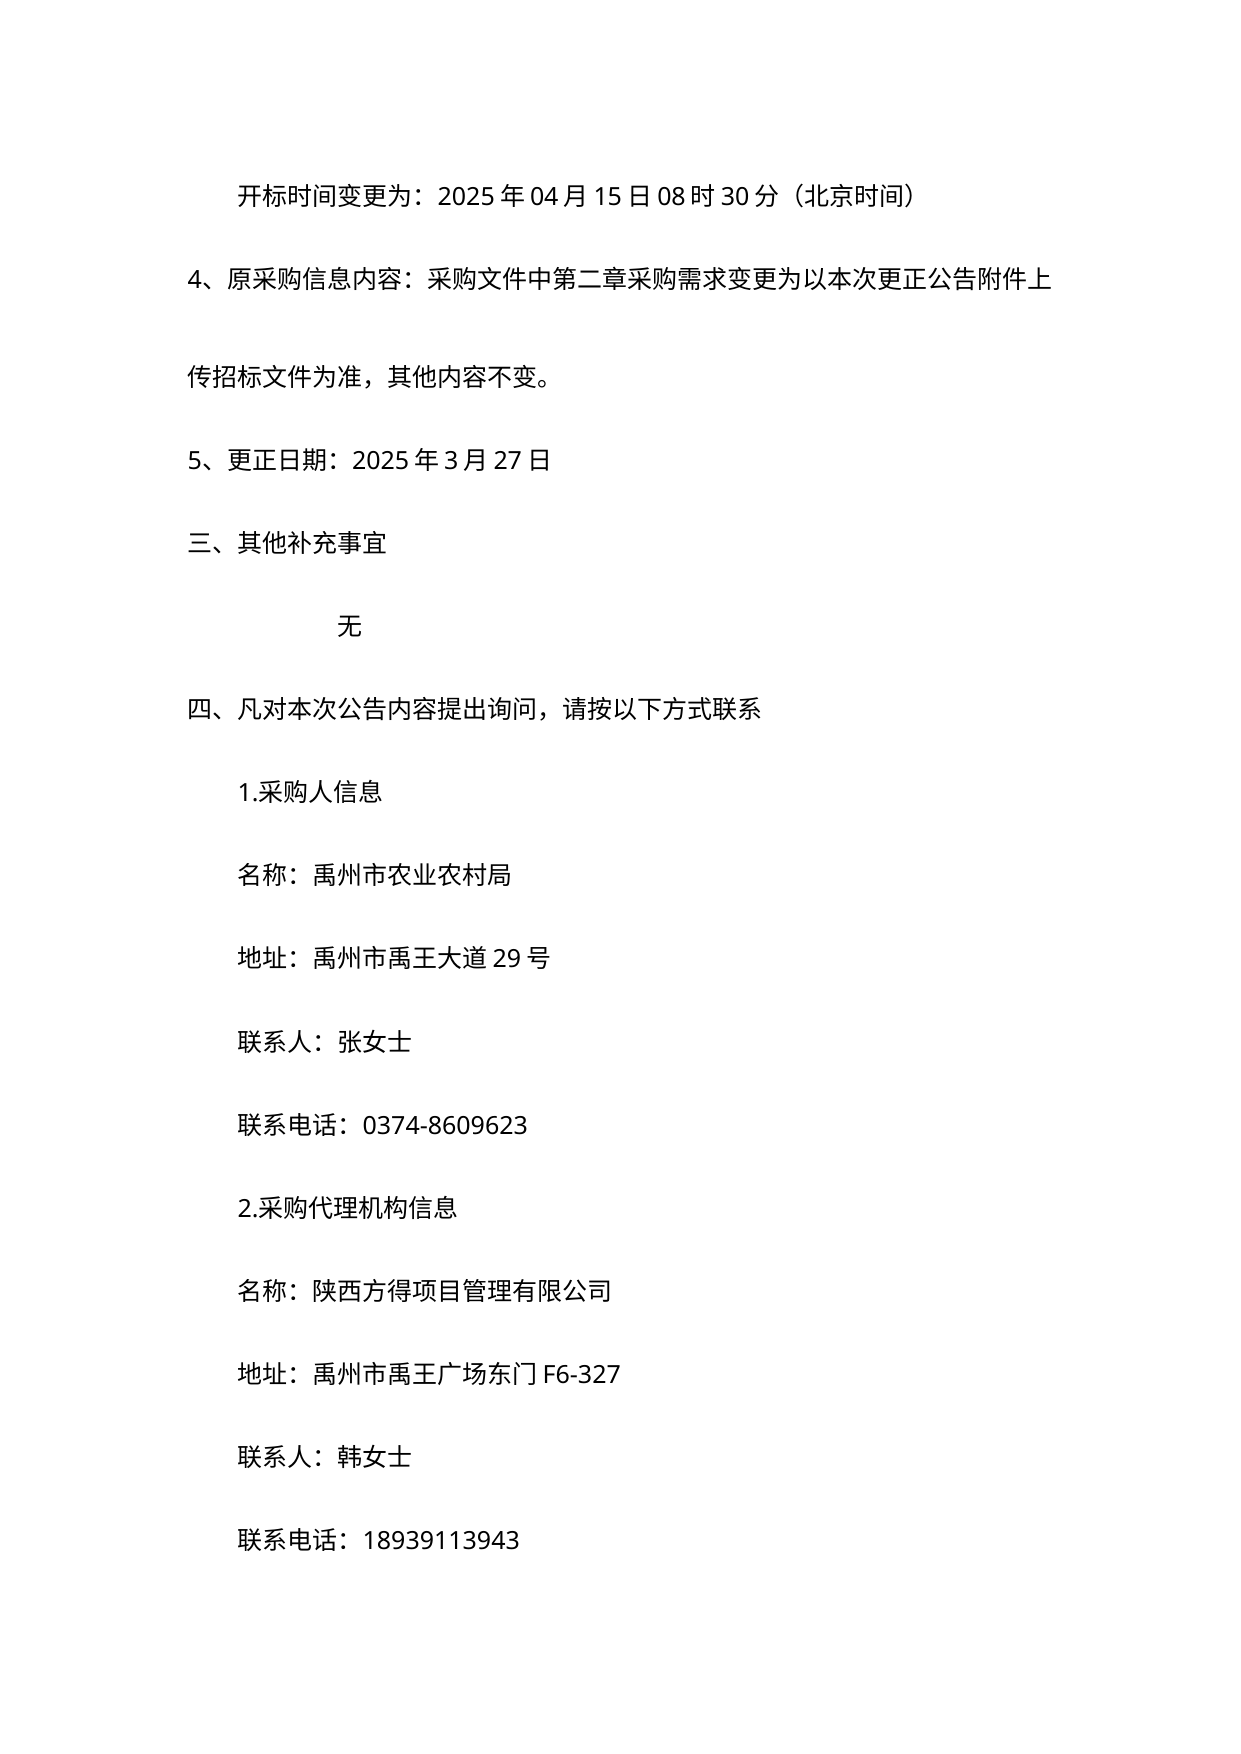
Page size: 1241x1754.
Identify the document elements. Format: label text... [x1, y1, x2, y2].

list 无 [187, 592, 1053, 657]
list 四、凡对本次公告内容提出询问，请按以下方式联系 [187, 675, 1053, 740]
list 5、更正日期：2025年3月27日 [187, 426, 1053, 491]
list 开标时间变更为：2025年04月15日08时30分（北京时间） [187, 162, 1053, 227]
text 联系人：韩女士 [187, 1423, 1053, 1488]
text 4、原采购信息内容：采购文件中第二章采购需求变更为以本次更正公告附件上传招标文件为准，其他内容不变。 [187, 245, 1053, 408]
text 地址：禹州市禹王大道29号 [187, 924, 1053, 989]
text 联系人：张女士 [187, 1008, 1053, 1073]
text 1.采购人信息 [187, 758, 1053, 823]
text 名称：禹州市农业农村局 [187, 841, 1053, 906]
text 2.采购代理机构信息 [187, 1174, 1053, 1239]
list 三、其他补充事宜 [187, 509, 1053, 574]
text 联系电话：0374-8609623 [187, 1091, 1053, 1156]
text 联系电话：18939113943 [187, 1506, 1053, 1571]
text 名称：陕西方得项目管理有限公司 [187, 1257, 1053, 1322]
text 地址：禹州市禹王广场东门F6-327 [187, 1340, 1053, 1405]
